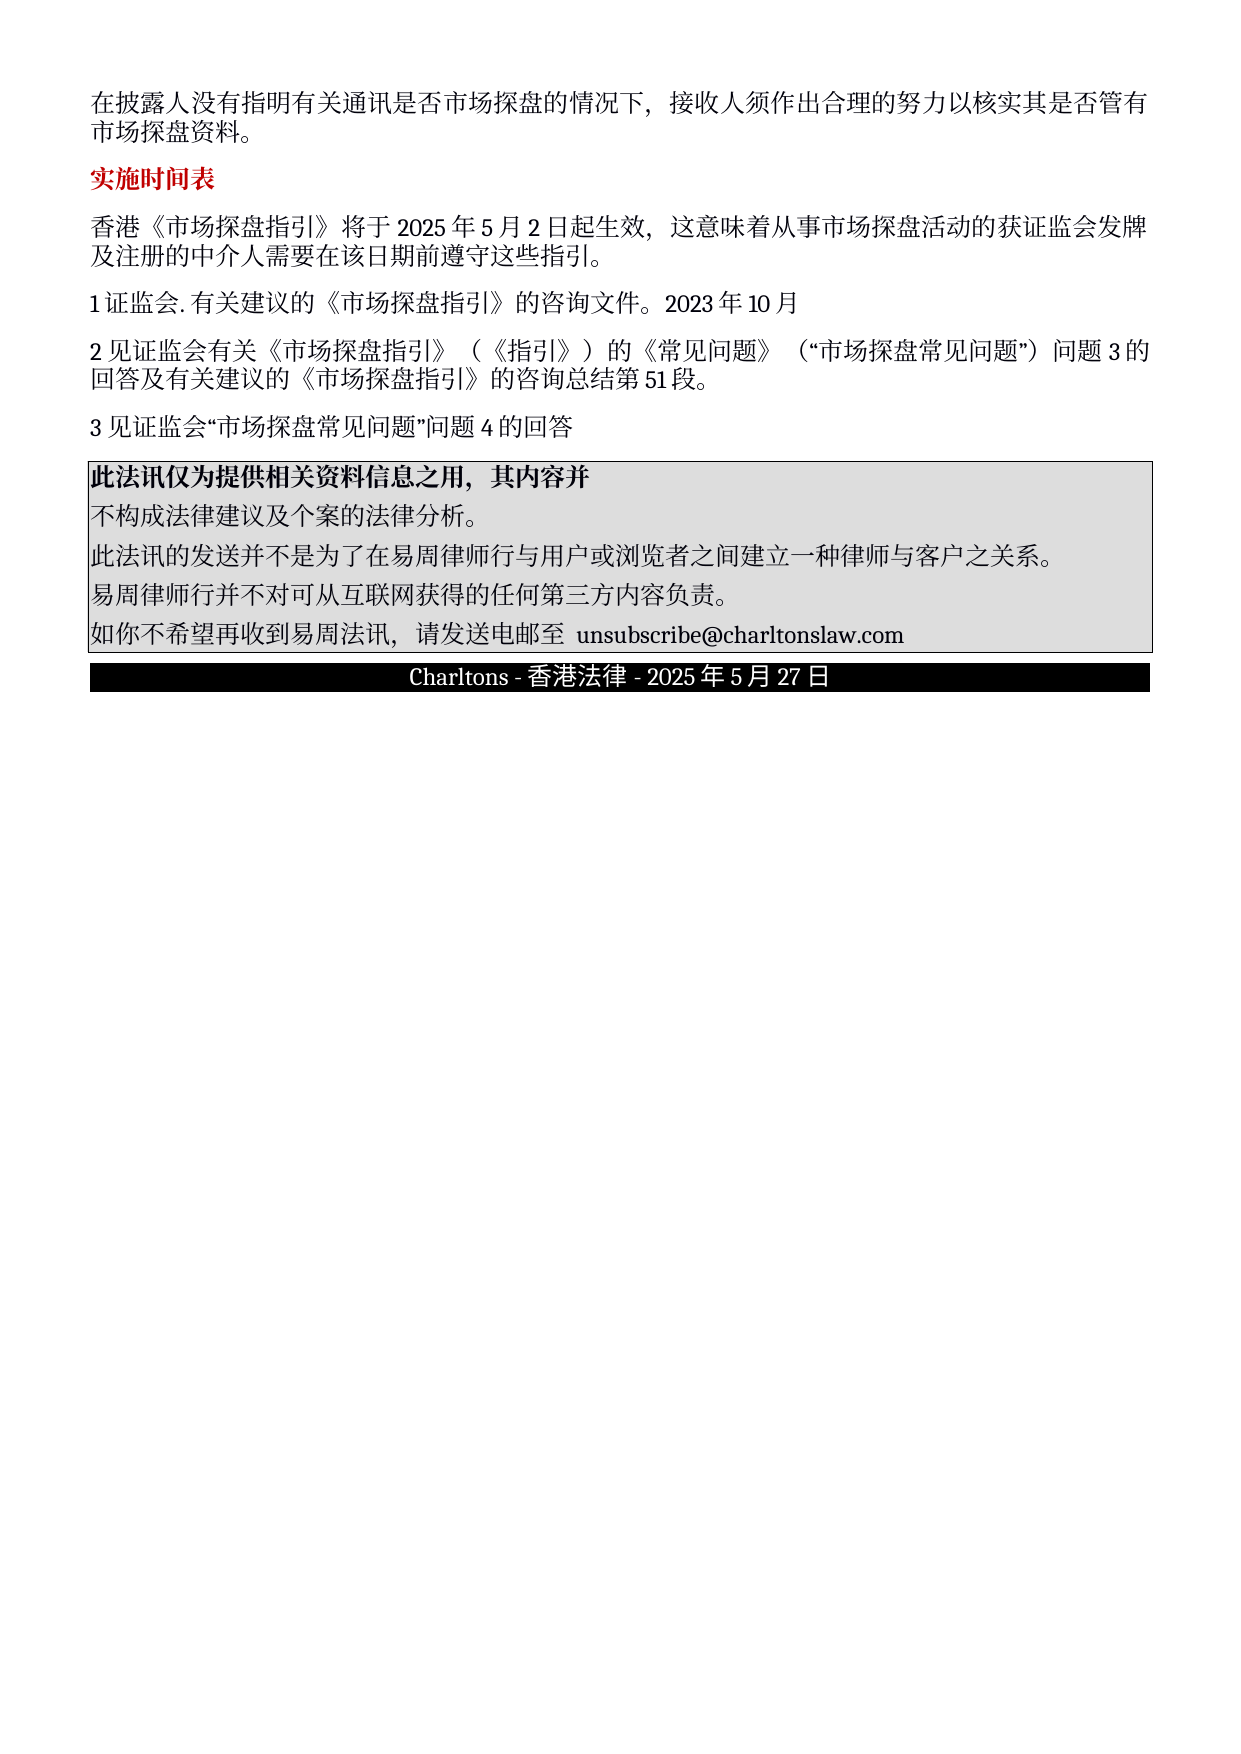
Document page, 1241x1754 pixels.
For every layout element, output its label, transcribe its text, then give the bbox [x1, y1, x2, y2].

text 1 证监会. 有关建议的《市场探盘指引》的咨询文件。2023年10月 [90, 290, 1150, 319]
text 不构成法律建议及个案的法律分析。 [89, 501, 1152, 532]
text 在披露人没有指明有关通讯是否市场探盘的情况下，接收人须作出合理的努力以核实其是否管有市场探盘资料。 [90, 90, 1150, 147]
text 此法讯仅为提供相关资料信息之用，其内容并 [89, 462, 1152, 493]
text 实施时间表 [90, 166, 1150, 195]
text 2 见证监会有关《市场探盘指引》（《指引》）的《常见问题》（“市场探盘常见问题”）问题3的回答及有关建议的《市场探盘指引》的咨询总结第51段。 [90, 337, 1150, 395]
text 此法讯的发送并不是为了在易周律师行与用户或浏览者之间建立一种律师与客户之关系。 [89, 540, 1152, 571]
text 易周律师行并不对可从互联网获得的任何第三方内容负责。 [89, 579, 1152, 610]
text Charltons - 香港法律 - 2025年5月27日 [90, 663, 1150, 692]
text 3 见证监会“市场探盘常见问题”问题4的回答 [90, 414, 1150, 442]
text 如你不希望再收到易周法讯，请发送电邮至 unsubscribe@charltonslaw.com [89, 618, 1152, 652]
text 香港《市场探盘指引》将于2025年5月2日起生效，这意味着从事市场探盘活动的获证监会发牌及注册的中介人需要在该日期前遵守这些指引。 [90, 214, 1150, 271]
